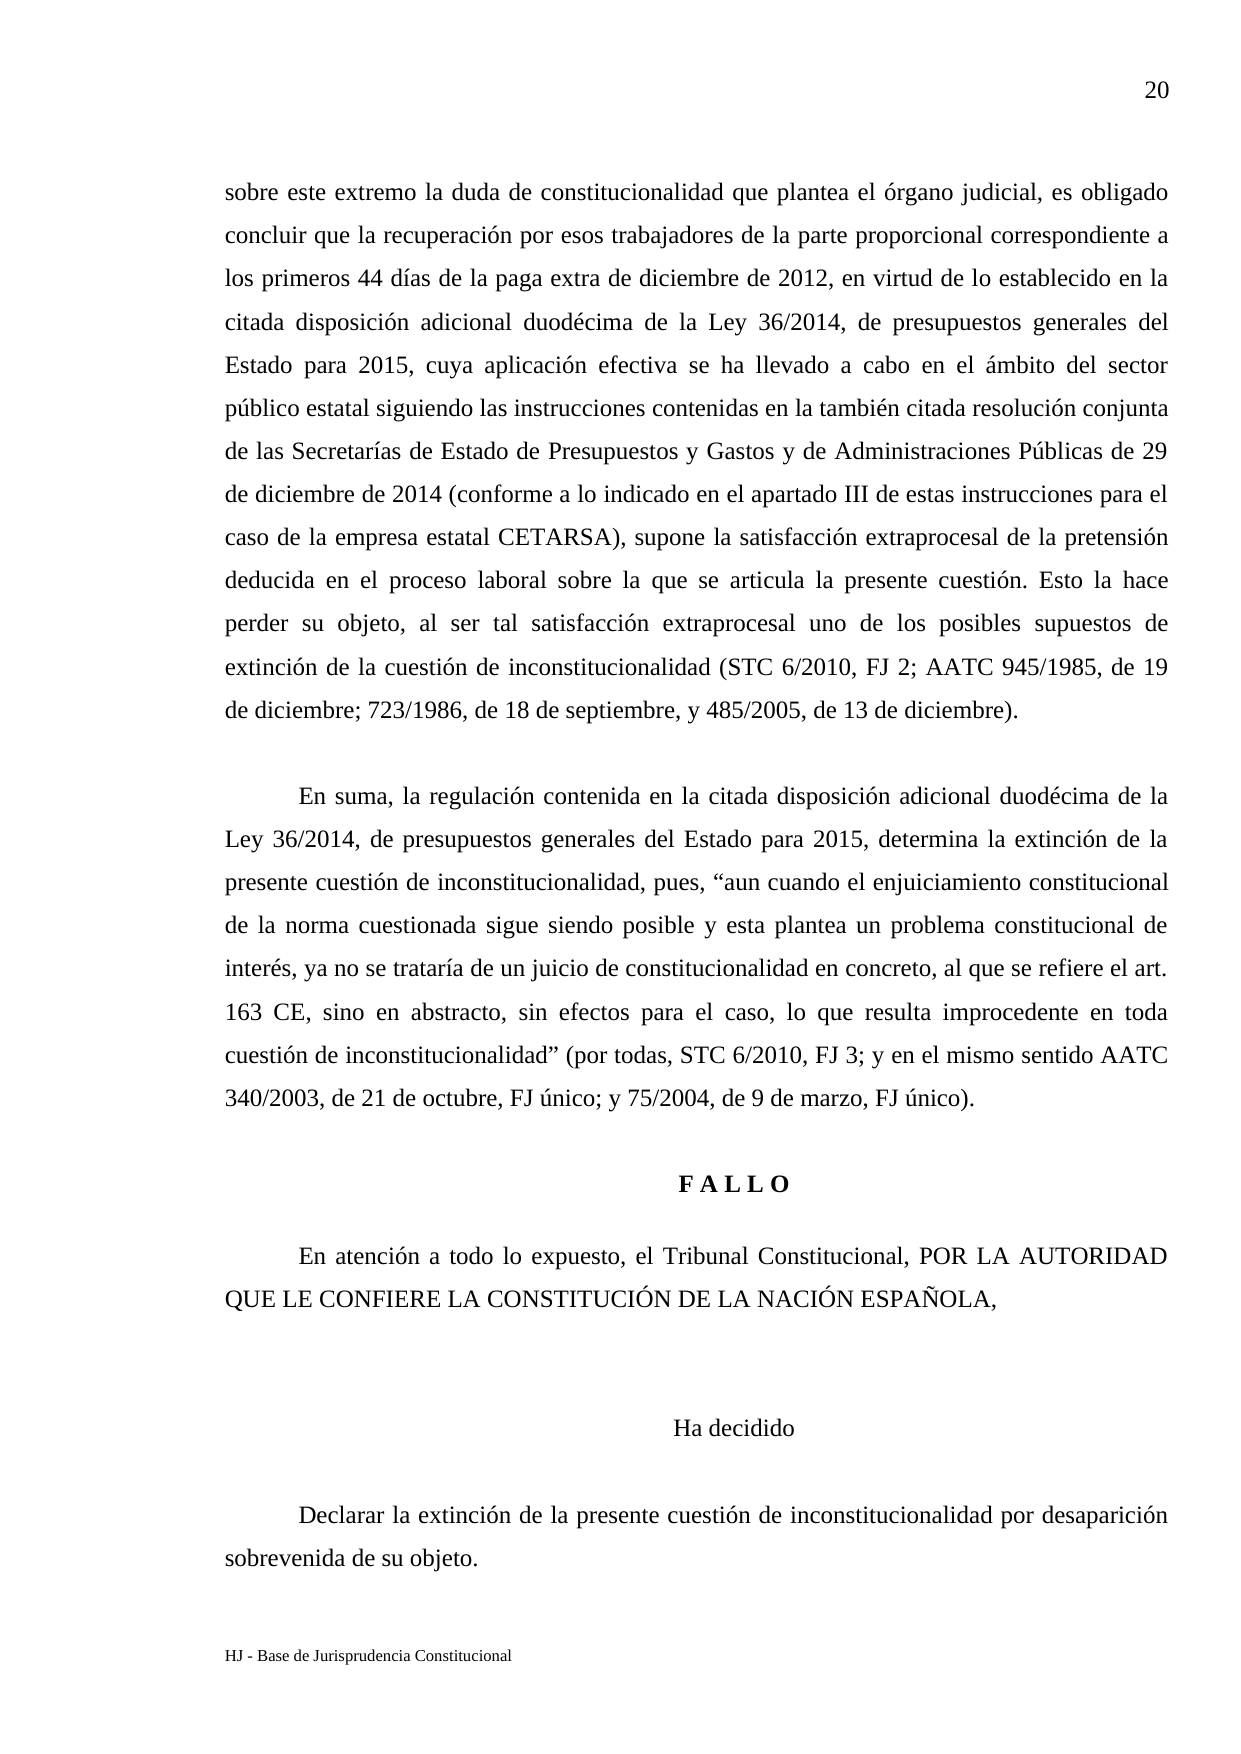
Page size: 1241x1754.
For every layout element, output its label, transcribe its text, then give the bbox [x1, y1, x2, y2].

subtitle F A L L O [224, 1169, 1169, 1198]
text Declarar la extinción de la presente cuestión de inconstitucionalidad por desaparición sobrevenida de su objeto. [224, 1500, 1169, 1572]
text Ha decidido [224, 1413, 1169, 1442]
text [224, 177, 1169, 723]
text En atención a todo lo expuesto, el Tribunal Constitucional, POR LA AUTORIDAD QUE LE CONFIERE LA CONSTITUCIÓN DE LA NACIÓN ESPAÑOLA, [224, 1241, 1169, 1313]
text En suma, la regulación contenida en la citada disposición adicional duodécima de la Ley 36/2014, de presupuestos generales del Estado para 2015, determina la extinción de la presente cuestión de inconstitucionalidad, pues, “aun cuando el enjuiciamiento constitucional de la norma cuestionada sigue siendo posible y esta plantea un problema constitucional de interés, ya no se trataría de un juicio de constitucionalidad en concreto, al que se refiere el art. 163 CE, sino en abstracto, sin efectos para el caso, lo que resulta improcedente en toda cuestión de inconstitucionalidad” (por todas, STC 6/2010, FJ 3; y en el mismo sentido AATC 340/2003, de 21 de octubre, FJ único; y 75/2004, de 9 de marzo, FJ único). [224, 781, 1169, 1112]
